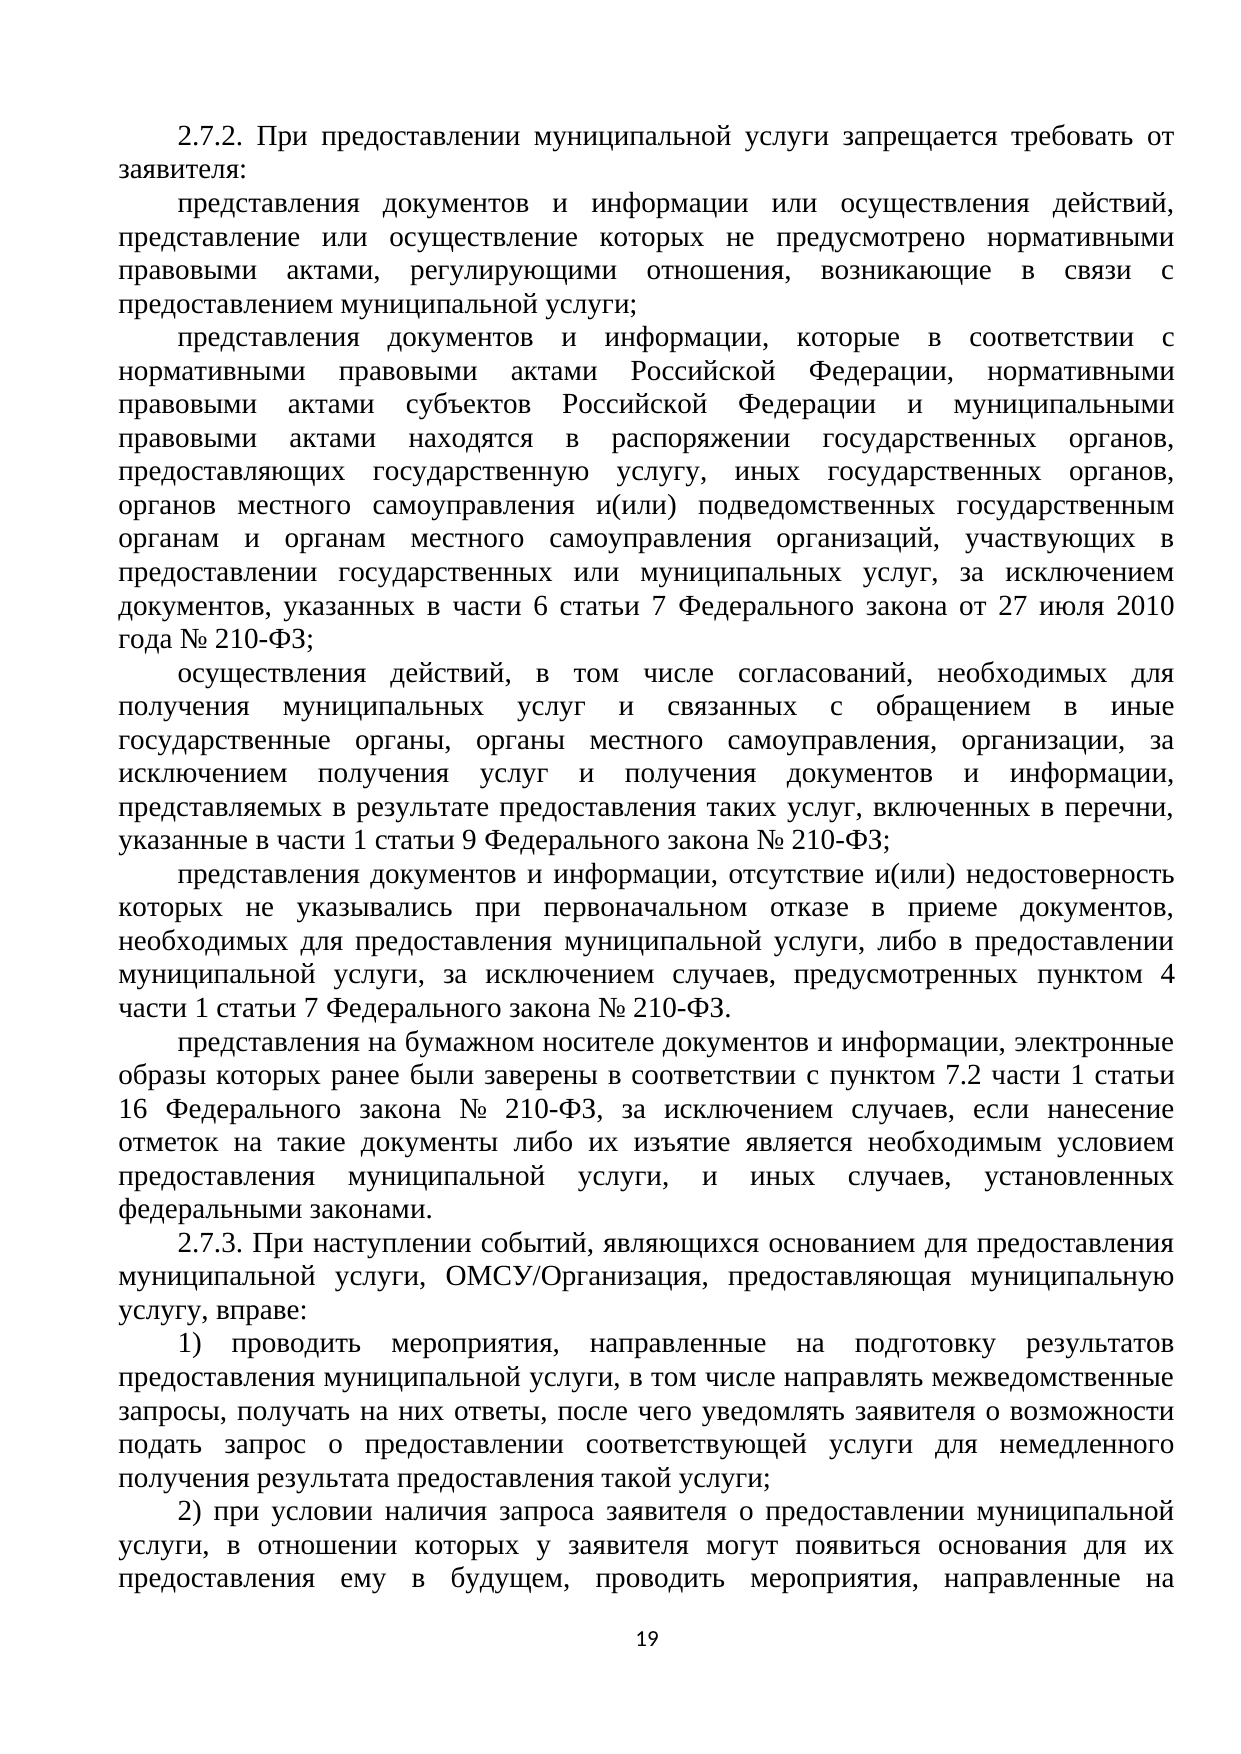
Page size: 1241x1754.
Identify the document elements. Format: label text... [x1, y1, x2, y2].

text осуществления действий, в том числе согласований, необходимых для получения муниципальных услуг и связанных с обращением в иные государственные органы, органы местного самоуправления, организации, за исключением получения услуг и получения документов и информации, представляемых в результате предоставления таких услуг, включенных в перечни, указанные в части 1 статьи 9 Федерального закона № 210-ФЗ; [118, 655, 1175, 856]
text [118, 1493, 1175, 1594]
text представления документов и информации, отсутствие и(или) недостоверность которых не указывались при первоначальном отказе в приеме документов, необходимых для предоставления муниципальной услуги, либо в предоставлении муниципальной услуги, за исключением случаев, предусмотренных пунктом 4 части 1 статьи 7 Федерального закона № 210-ФЗ. [118, 856, 1175, 1024]
text представления на бумажном носителе документов и информации, электронные образы которых ранее были заверены в соответствии с пунктом 7.2 части 1 статьи 16 Федерального закона № 210-ФЗ, за исключением случаев, если нанесение отметок на такие документы либо их изъятие является необходимым условием предоставления муниципальной услуги, и иных случаев, установленных федеральными законами. [118, 1024, 1175, 1225]
text представления документов и информации или осуществления действий, представление или осуществление которых не предусмотрено нормативными правовыми актами, регулирующими отношения, возникающие в связи с предоставлением муниципальной услуги; [118, 185, 1175, 319]
text 2.7.3. При наступлении событий, являющихся основанием для предоставления муниципальной услуги, ОМСУ/Организация, предоставляющая муниципальную услугу, вправе: [118, 1225, 1175, 1326]
text представления документов и информации, которые в соответствии с нормативными правовыми актами Российской Федерации, нормативными правовыми актами субъектов Российской Федерации и муниципальными правовыми актами находятся в распоряжении государственных органов, предоставляющих государственную услугу, иных государственных органов, органов местного самоуправления и(или) подведомственных государственным органам и органам местного самоуправления организаций, участвующих в предоставлении государственных или муниципальных услуг, за исключением документов, указанных в части 6 статьи 7 Федерального закона от 27 июля 2010 года № 210-ФЗ; [118, 319, 1175, 655]
text 2.7.2. При предоставлении муниципальной услуги запрещается требовать от заявителя: [118, 118, 1175, 185]
text 1) проводить мероприятия, направленные на подготовку результатов предоставления муниципальной услуги, в том числе направлять межведомственные запросы, получать на них ответы, после чего уведомлять заявителя о возможности подать запрос о предоставлении соответствующей услуги для немедленного получения результата предоставления такой услуги; [118, 1326, 1175, 1493]
